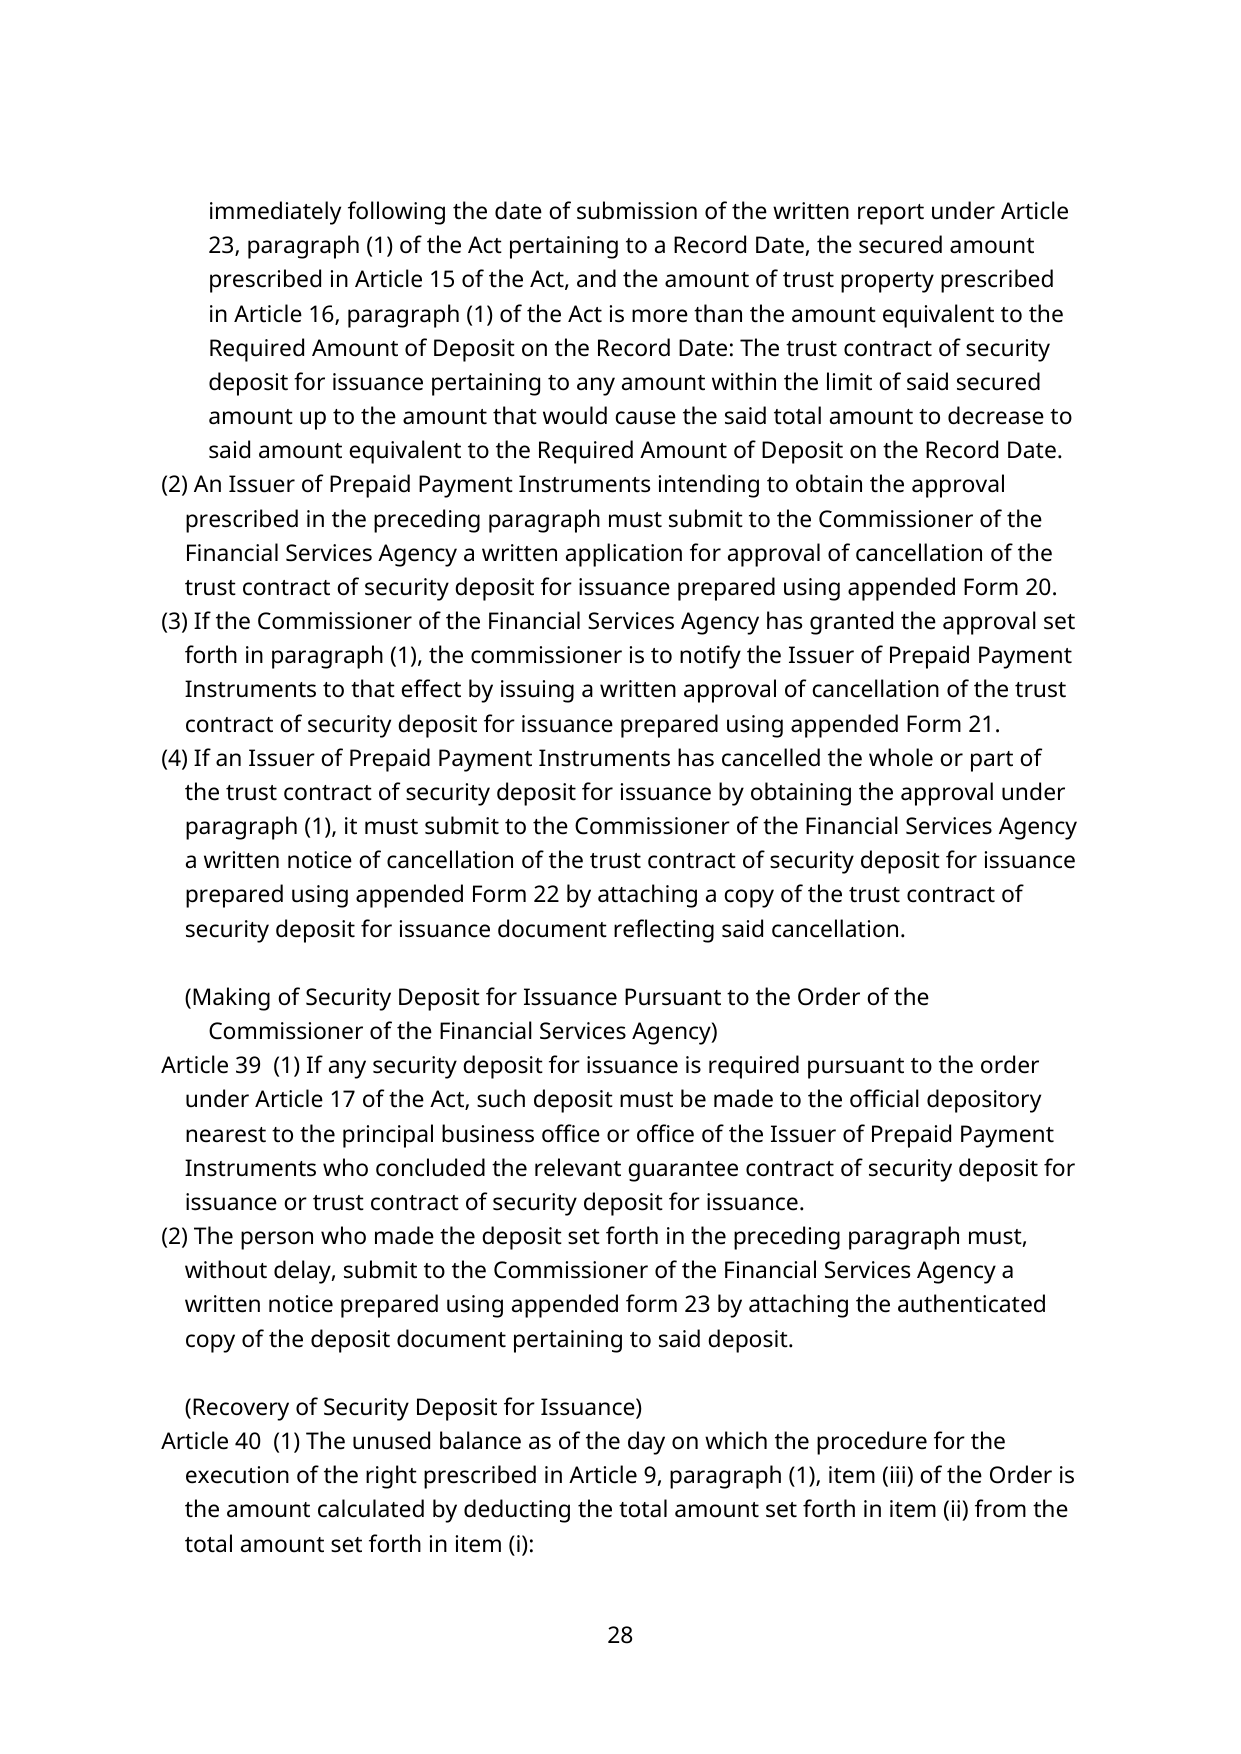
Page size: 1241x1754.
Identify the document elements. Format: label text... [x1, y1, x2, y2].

text (Making of Security Deposit for Issuance Pursuant to the Order of the Commissioner of the Financial Services Agency) [184, 979, 1079, 1048]
text (2) An Issuer of Prepaid Payment Instruments intending to obtain the approval prescribed in the preceding paragraph must submit to the Commissioner of the Financial Services Agency a written application for approval of cancellation of the trust contract of security deposit for issuance prepared using appended Form 20. [161, 467, 1079, 604]
text (3) If the Commissioner of the Financial Services Agency has granted the approval set forth in paragraph (1), the commissioner is to notify the Issuer of Prepaid Payment Instruments to that effect by issuing a written approval of cancellation of the trust contract of security deposit for issuance prepared using appended Form 21. [161, 604, 1079, 740]
text (2) The person who made the deposit set forth in the preceding paragraph must, without delay, submit to the Commissioner of the Financial Services Agency a written notice prepared using appended form 23 by attaching the authenticated copy of the deposit document pertaining to said deposit. [161, 1219, 1079, 1355]
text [184, 194, 1079, 467]
text (4) If an Issuer of Prepaid Payment Instruments has cancelled the whole or part of the trust contract of security deposit for issuance by obtaining the approval under paragraph (1), it must submit to the Commissioner of the Financial Services Agency a written notice of cancellation of the trust contract of security deposit for issuance prepared using appended Form 22 by attaching a copy of the trust contract of security deposit for issuance document reflecting said cancellation. [161, 740, 1079, 945]
text (Recovery of Security Deposit for Issuance) [184, 1389, 1079, 1424]
text Article 40 (1) The unused balance as of the day on which the procedure for the execution of the right prescribed in Article 9, paragraph (1), item (iii) of the Order is the amount calculated by deducting the total amount set forth in item (ii) from the total amount set forth in item (i): [161, 1424, 1079, 1560]
text Article 39 (1) If any security deposit for issuance is required pursuant to the order under Article 17 of the Act, such deposit must be made to the official depository nearest to the principal business office or office of the Issuer of Prepaid Payment Instruments who concluded the relevant guarantee contract of security deposit for issuance or trust contract of security deposit for issuance. [161, 1048, 1079, 1219]
